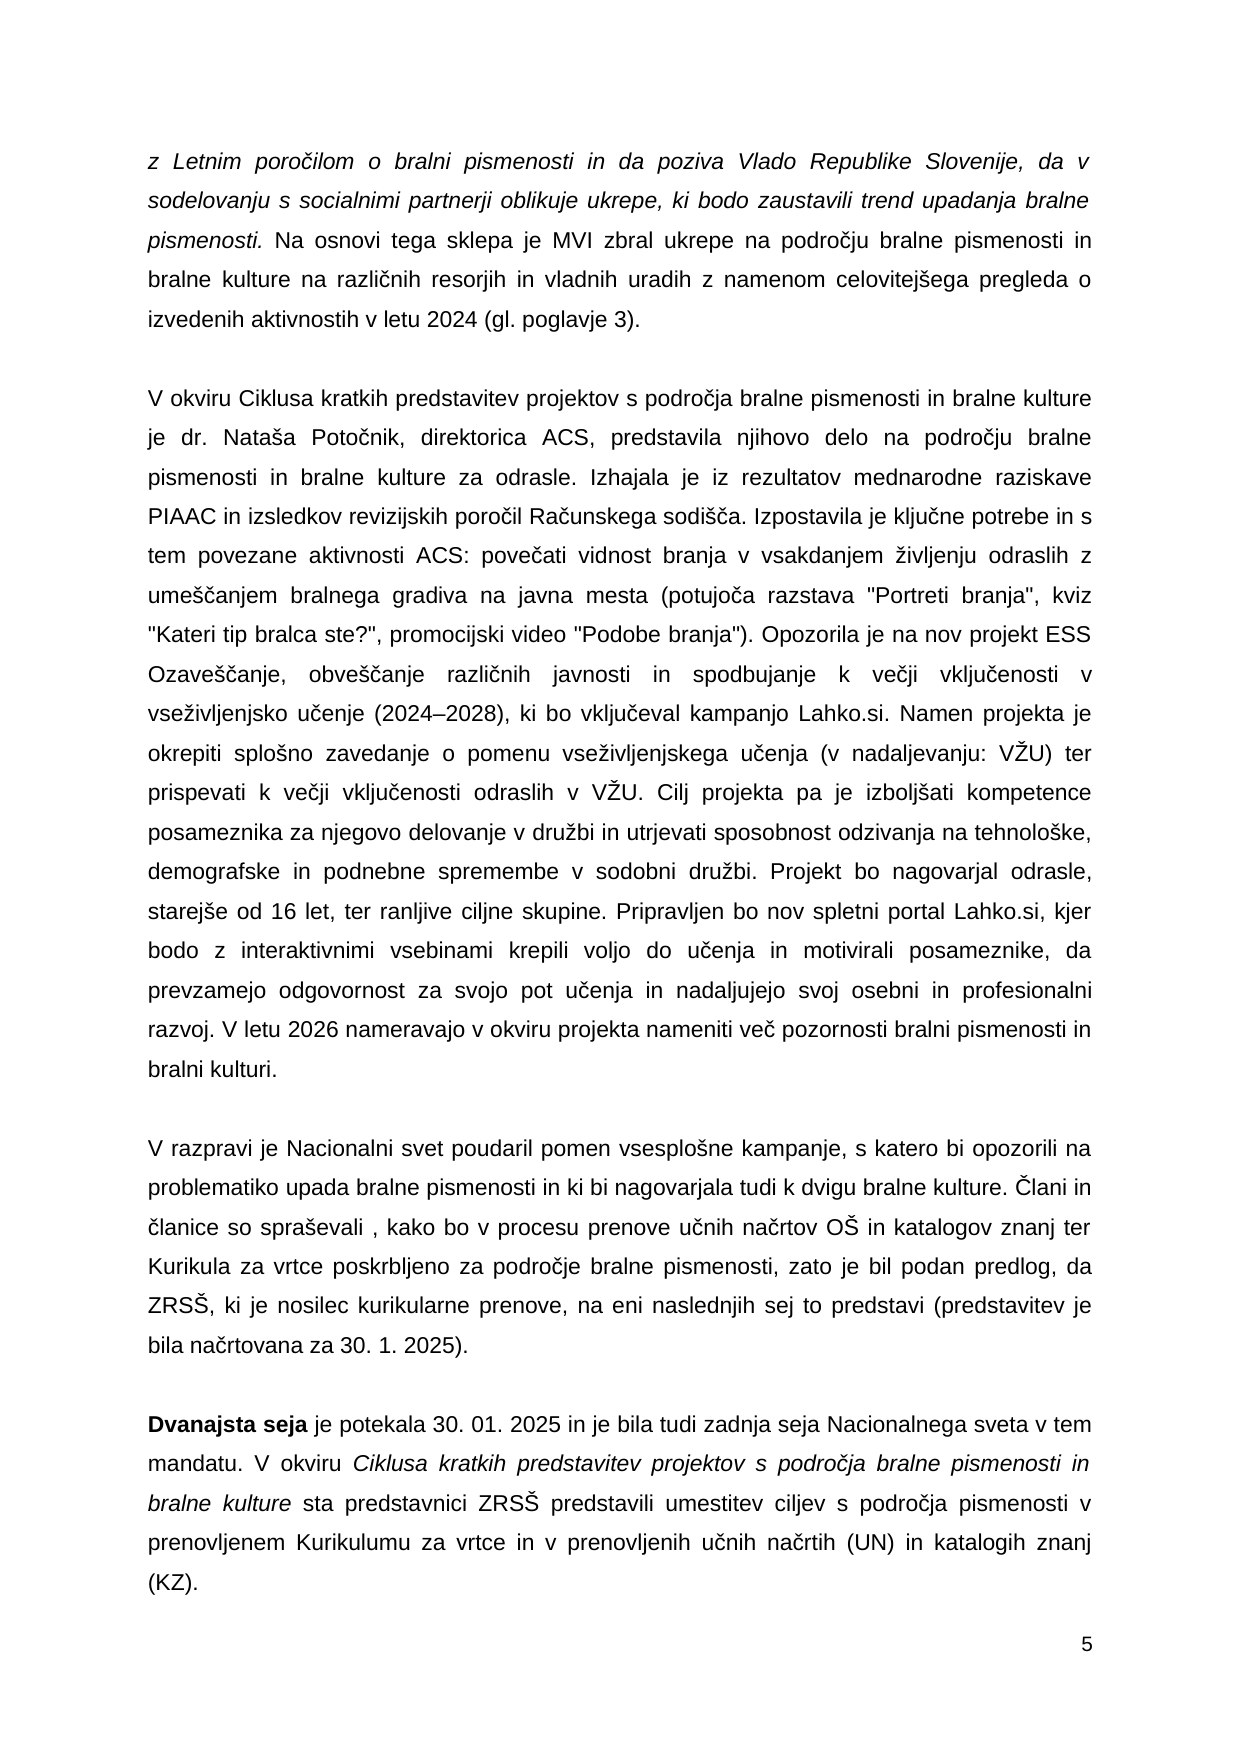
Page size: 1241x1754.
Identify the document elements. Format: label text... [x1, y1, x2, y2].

text V okviru Ciklusa kratkih predstavitev projektov s področja bralne pismenosti in bralne kulture je dr. Nataša Potočnik, direktorica ACS, predstavila njihovo delo na področju bralne pismenosti in bralne kulture za odrasle. Izhajala je iz rezultatov mednarodne raziskave PIAAC in izsledkov revizijskih poročil Računskega sodišča. Izpostavila je ključne potrebe in s tem povezane aktivnosti ACS: povečati vidnost branja v vsakdanjem življenju odraslih z umeščanjem bralnega gradiva na javna mesta (potujoča razstava "Portreti branja", kviz "Kateri tip bralca ste?", promocijski video "Podobe branja"). Opozorila je na nov projekt ESS Ozaveščanje, obveščanje različnih javnosti in spodbujanje k večji vključenosti v vseživljenjsko učenje (2024–2028), ki bo vključeval kampanjo Lahko.si. Namen projekta je okrepiti splošno zavedanje o pomenu vseživljenjskega učenja (v nadaljevanju: VŽU) ter prispevati k večji vključenosti odraslih v VŽU. Cilj projekta pa je izboljšati kompetence posameznika za njegovo delovanje v družbi in utrjevati sposobnost odzivanja na tehnološke, demografske in podnebne spremembe v sodobni družbi. Projekt bo nagovarjal odrasle, starejše od 16 let, ter ranljive ciljne skupine. Pripravljen bo nov spletni portal Lahko.si, kjer bodo z interaktivnimi vsebinami krepili voljo do učenja in motivirali posameznike, da prevzamejo odgovornost za svojo pot učenja in nadaljujejo svoj osebni in profesionalni razvoj. V letu 2026 nameravajo v okviru projekta nameniti več pozornosti bralni pismenosti in bralni kulturi. [148, 384, 1093, 1082]
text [148, 148, 1093, 332]
text Dvanajsta seja je potekala 30. 01. 2025 in je bila tudi zadnja seja Nacionalnega sveta v tem mandatu. V okviru Ciklusa kratkih predstavitev projektov s področja bralne pismenosti in bralne kulture sta predstavnici ZRSŠ predstavili umestitev ciljev s področja pismenosti v prenovljenem Kurikulumu za vrtce in v prenovljenih učnih načrtih (UN) in katalogih znanj (KZ). [148, 1411, 1093, 1595]
text V razpravi je Nacionalni svet poudaril pomen vsesplošne kampanje, s katero bi opozorili na problematiko upada bralne pismenosti in ki bi nagovarjala tudi k dvigu bralne kulture. Člani in članice so spraševali , kako bo v procesu prenove učnih načrtov OŠ in katalogov znanj ter Kurikula za vrtce poskrbljeno za področje bralne pismenosti, zato je bil podan predlog, da ZRSŠ, ki je nosilec kurikularne prenove, na eni naslednjih sej to predstavi (predstavitev je bila načrtovana za 30. 1. 2025). [148, 1134, 1093, 1358]
